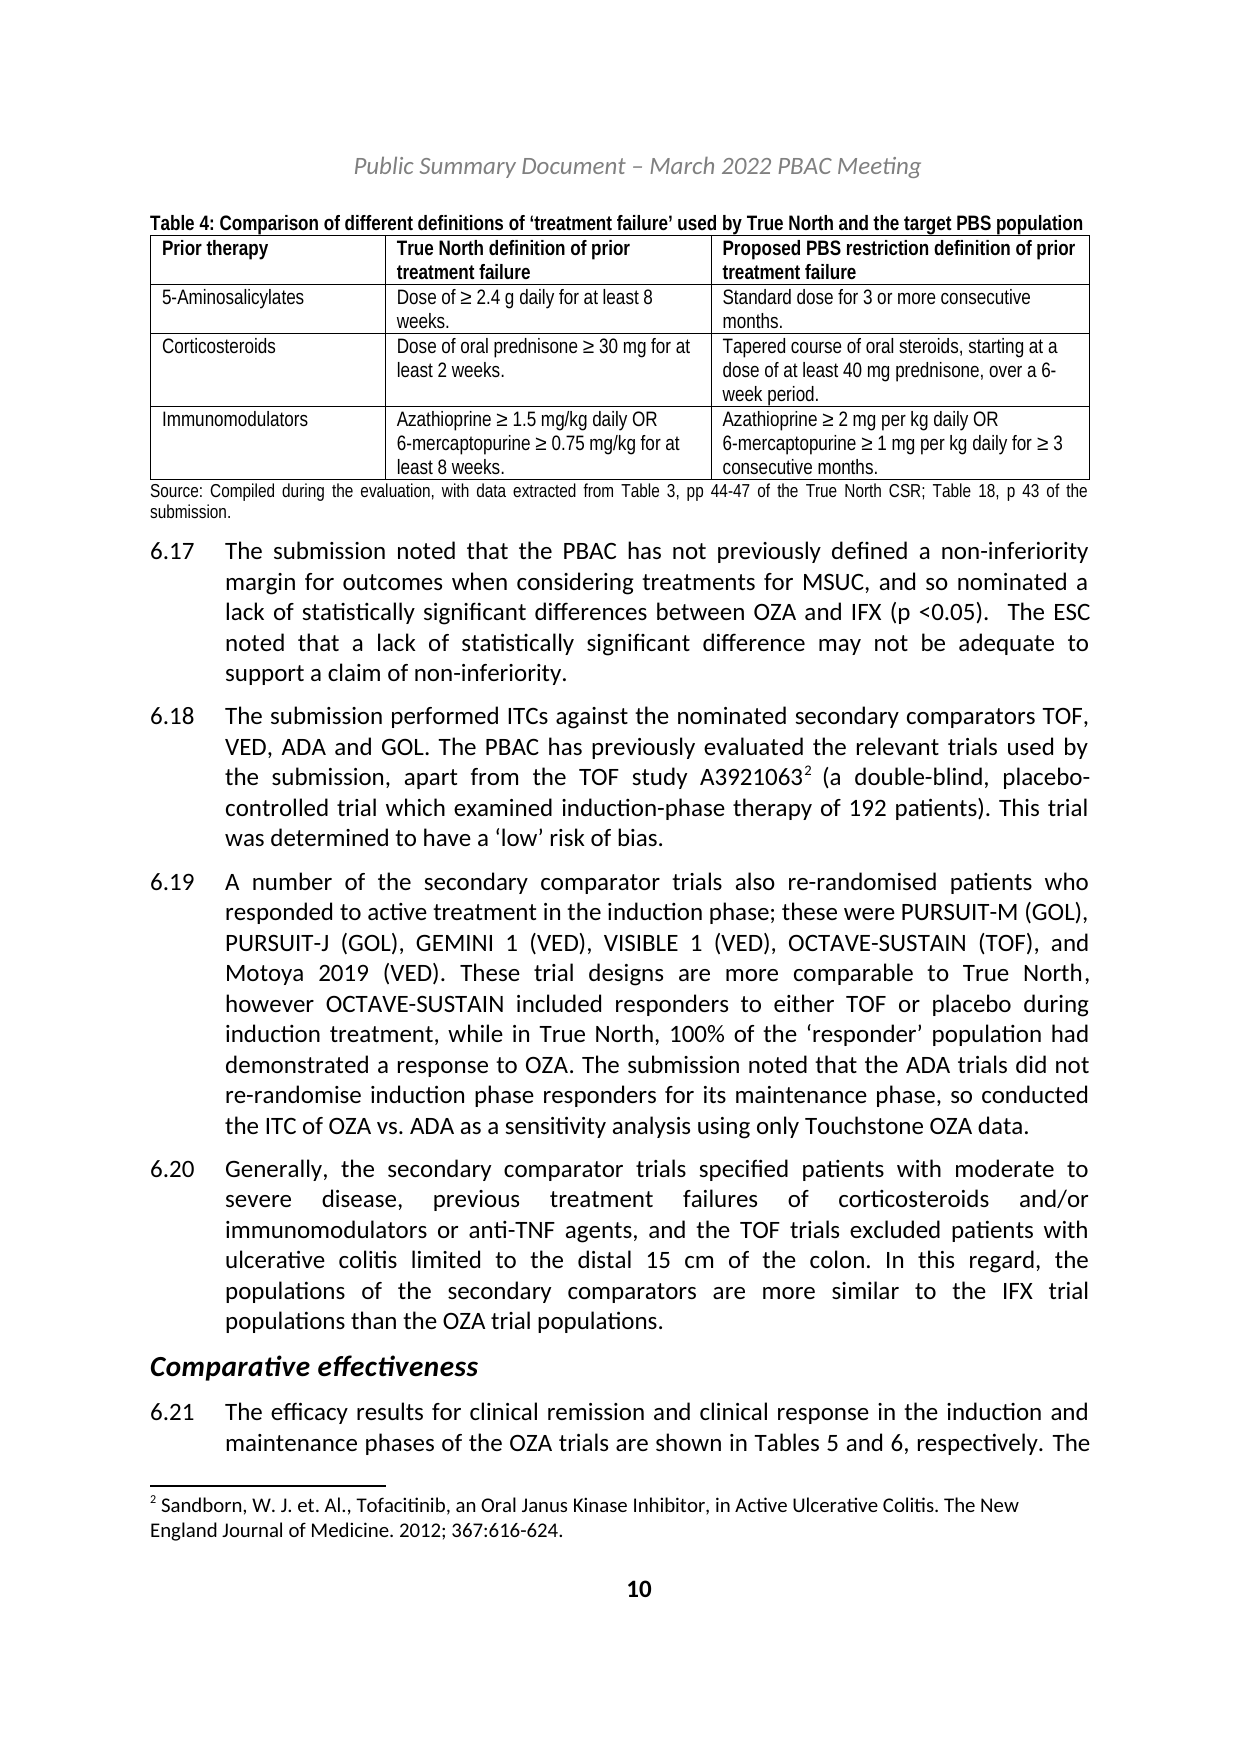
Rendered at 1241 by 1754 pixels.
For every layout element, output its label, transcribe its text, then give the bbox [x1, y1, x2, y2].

table_cell Azathioprine ≥ 1.5 mg/kg daily OR 6-mercaptopurine ≥ 0.75 mg/kg for at least 8 weeks. [386, 407, 711, 479]
table_cell 5-Aminosalicylates [151, 285, 385, 333]
table_cell Tapered course of oral steroids, starting at a dose of at least 40 mg prednisone, over a 6-week period. [712, 334, 1089, 406]
text Generally, the secondary comparator trials specified patients with moderate to severe disease, previous treatment failures of corticosteroids and/or immunomodulators or anti-TNF agents, and the TOF trials excluded patients with ulcerative colitis limited to the distal 15 cm of the colon. In this regard, the populations of the secondary comparators are more similar to the IFX trial populations than the OZA trial populations. [150, 1153, 1090, 1336]
table_cell Azathioprine ≥ 2 mg per kg daily OR 6-mercaptopurine ≥ 1 mg per kg daily for ≥ 3 consecutive months. [712, 407, 1089, 479]
text A number of the secondary comparator trials also re-randomised patients who responded to active treatment in the induction phase; these were PURSUIT-M (GOL), PURSUIT-J (GOL), GEMINI 1 (VED), VISIBLE 1 (VED), OCTAVE-SUSTAIN (TOF), and Motoya 2019 (VED). These trial designs are more comparable to True North, however OCTAVE-SUSTAIN included responders to either TOF or placebo during induction treatment, while in True North, 100% of the ‘responder’ population had demonstrated a response to OZA. The submission noted that the ADA trials did not re-randomise induction phase responders for its maintenance phase, so conducted the ITC of OZA vs. ADA as a sensitivity analysis using only Touchstone OZA data. [150, 866, 1090, 1140]
text The submission performed ITCs against the nominated secondary comparators TOF, VED, ADA and GOL. The PBAC has previously evaluated the relevant trials used by the submission, apart from the TOF study A3921063 (a double-blind, placebo-controlled trial which examined induction-phase therapy of 192 patients). This trial was determined to have a ‘low’ risk of bias. [150, 701, 1090, 853]
table_cell Corticosteroids [151, 334, 385, 406]
table_header True North definition of prior treatment failure [386, 236, 711, 284]
table_header Proposed PBS restriction definition of prior treatment failure [712, 236, 1089, 284]
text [150, 1397, 1090, 1458]
subtitle Comparative effectiveness [150, 1348, 1090, 1384]
table_header Prior therapy [151, 236, 385, 284]
table_cell Immunomodulators [151, 407, 385, 479]
table_cell Dose of ≥ 2.4 g daily for at least 8 weeks. [386, 285, 711, 333]
table_cell Standard dose for 3 or more consecutive months. [712, 285, 1089, 333]
text The submission noted that the PBAC has not previously defined a non-inferiority margin for outcomes when considering treatments for MSUC, and so nominated a lack of statistically significant differences between OZA and IFX (p <0.05). The ESC noted that a lack of statistically significant difference may not be adequate to support a claim of non-inferiority. [150, 535, 1090, 688]
table_cell Dose of oral prednisone ≥ 30 mg for at least 2 weeks. [386, 334, 711, 406]
text Source: Compiled during the evaluation, with data extracted from Table 3, pp 44-47 of the True North CSR; Table 18, p 43 of the submission. [150, 480, 1090, 523]
